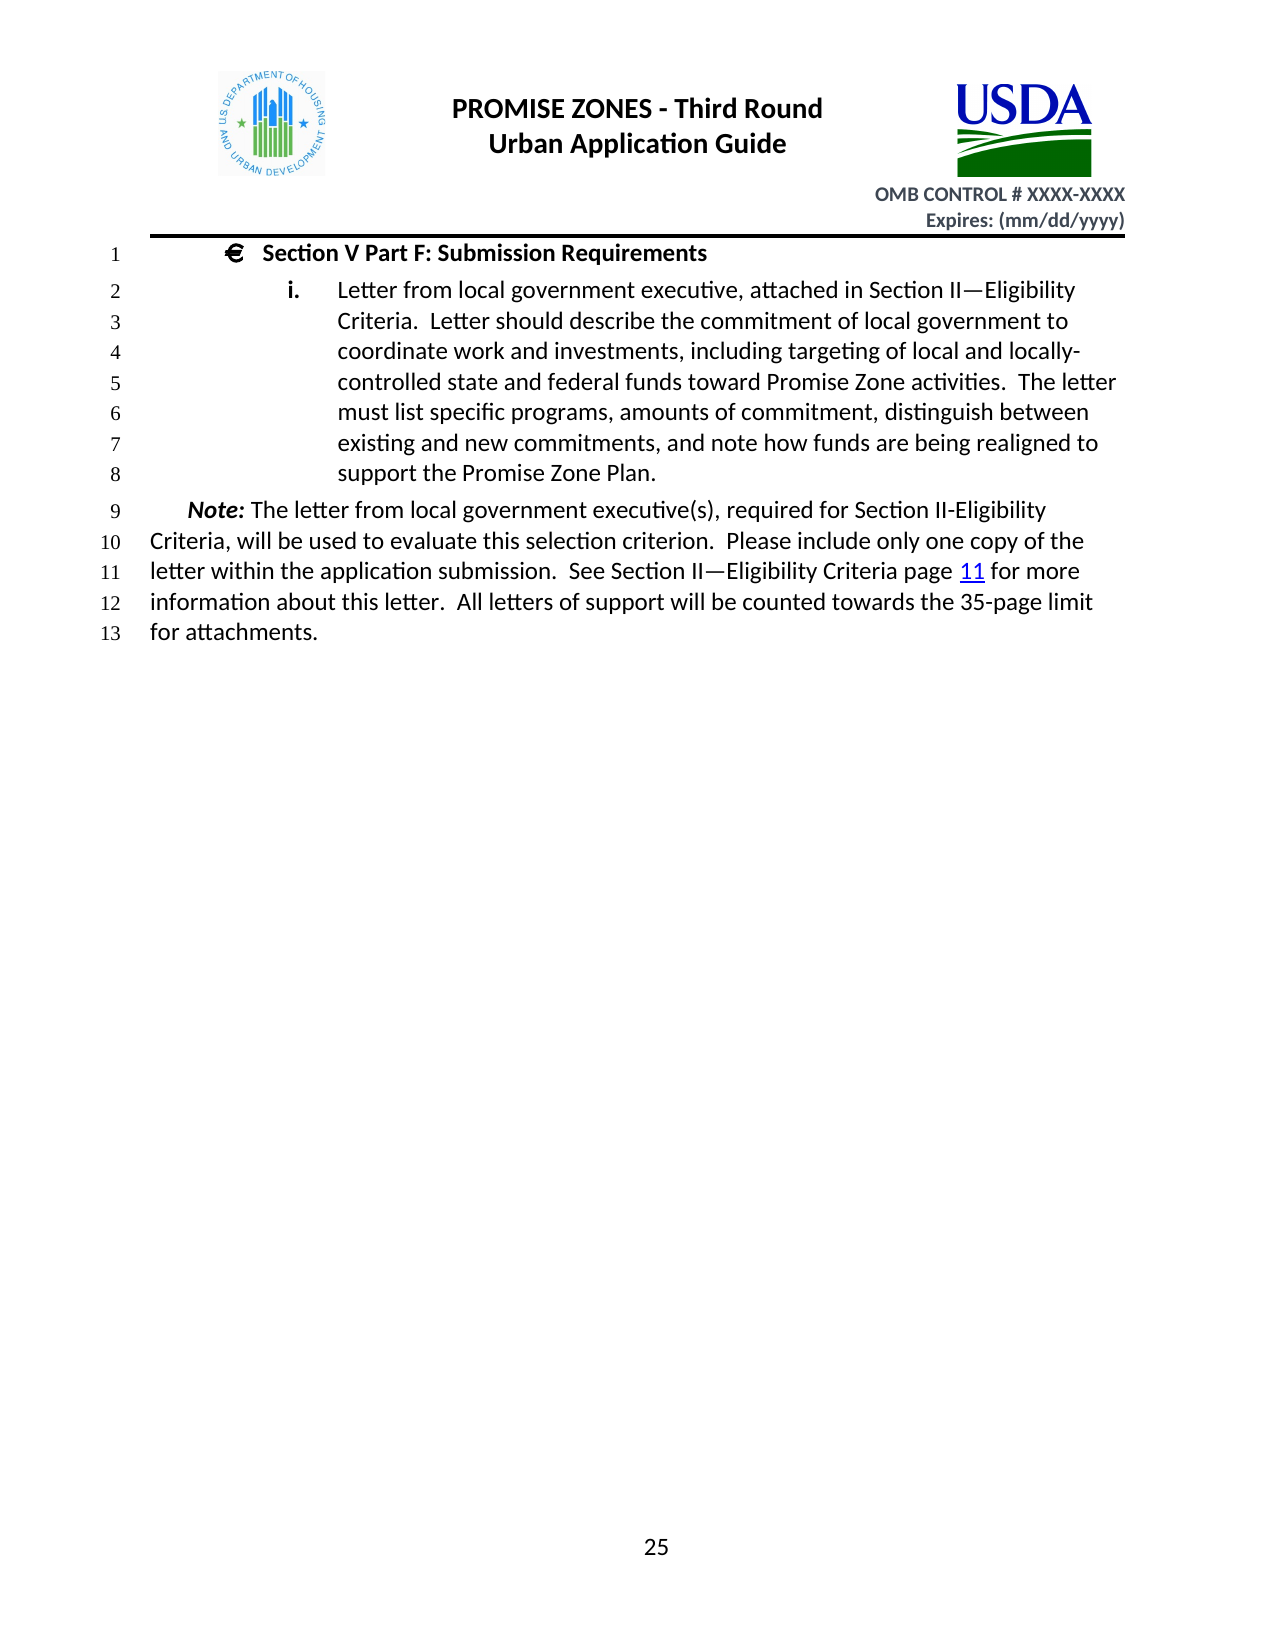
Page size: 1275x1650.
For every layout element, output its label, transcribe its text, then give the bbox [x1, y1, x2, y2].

picture [218, 71, 326, 176]
subtitle Letter from local government executive, attached in Section II—Eligibility Criteria. Letter should describe the commitment of local government to coordinate work and investments, including targeting of local and locally-controlled state and federal funds toward Promise Zone activities. The letter must list specific programs, amounts of commitment, distinguish between existing and new commitments, and note how funds are being realigned to support the Promise Zone Plan. [300, 274, 1125, 488]
text Note: The letter from local government executive(s), required for Section II-Eligibility Criteria, will be used to evaluate this selection criterion. Please include only one copy of the letter within the application submission. See Section II—Eligibility Criteria page 11 for more information about this letter. All letters of support will be counted towards the 35-page limit for attachments. [150, 494, 1125, 647]
subtitle Section V Part F: Submission Requirements [225, 238, 1125, 268]
picture [956, 84, 1093, 177]
